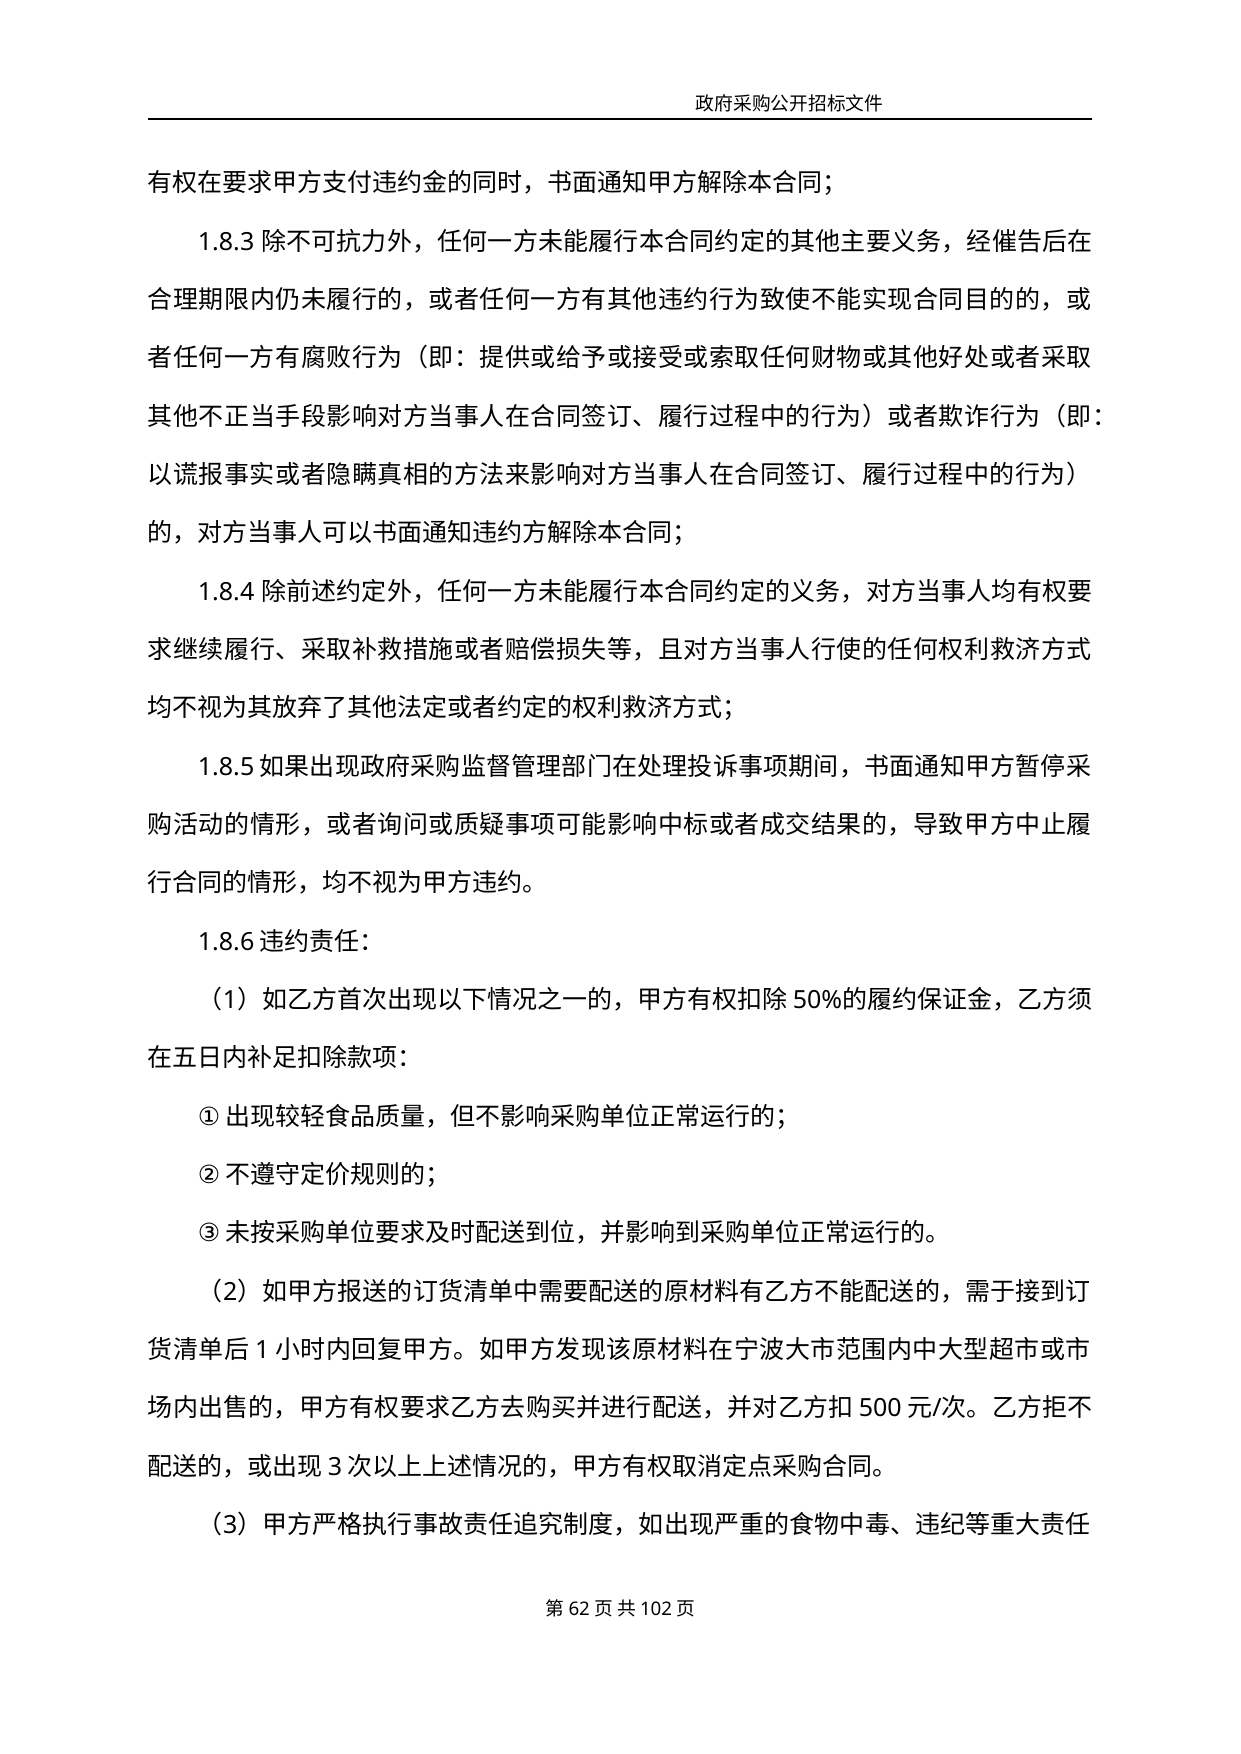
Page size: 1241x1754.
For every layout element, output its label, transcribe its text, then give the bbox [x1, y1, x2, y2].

text ①出现较轻食品质量，但不影响采购单位正常运行的； [148, 1078, 1092, 1137]
text ③未按采购单位要求及时配送到位，并影响到采购单位正常运行的。 [148, 1195, 1092, 1253]
text 1.8.4 除前述约定外，任何一方未能履行本合同约定的义务，对方当事人均有权要求继续履行、采取补救措施或者赔偿损失等，且对方当事人行使的任何权利救济方式均不视为其放弃了其他法定或者约定的权利救济方式； [148, 553, 1092, 728]
text 1.8.3 除不可抗力外，任何一方未能履行本合同约定的其他主要义务，经催告后在合理期限内仍未履行的，或者任何一方有其他违约行为致使不能实现合同目的的，或者任何一方有腐败行为（即：提供或给予或接受或索取任何财物或其他好处或者采取其他不正当手段影响对方当事人在合同签订、履行过程中的行为）或者欺诈行为（即：以谎报事实或者隐瞒真相的方法来影响对方当事人在合同签订、履行过程中的行为）的，对方当事人可以书面通知违约方解除本合同； [148, 203, 1092, 553]
text （1）如乙方首次出现以下情况之一的，甲方有权扣除50%的履约保证金，乙方须在五日内补足扣除款项： [148, 962, 1092, 1078]
text ②不遵守定价规则的； [148, 1137, 1092, 1195]
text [148, 1487, 1092, 1545]
text （2）如甲方报送的订货清单中需要配送的原材料有乙方不能配送的，需于接到订货清单后1小时内回复甲方。如甲方发现该原材料在宁波大市范围内中大型超市或市场内出售的，甲方有权要求乙方去购买并进行配送，并对乙方扣500元/次。乙方拒不配送的，或出现3次以上上述情况的，甲方有权取消定点采购合同。 [148, 1253, 1092, 1487]
text 1.8.5如果出现政府采购监督管理部门在处理投诉事项期间，书面通知甲方暂停采购活动的情形，或者询问或质疑事项可能影响中标或者成交结果的，导致甲方中止履行合同的情形，均不视为甲方违约。 [148, 728, 1092, 903]
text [148, 145, 1092, 203]
text 1.8.6违约责任： [148, 903, 1092, 962]
